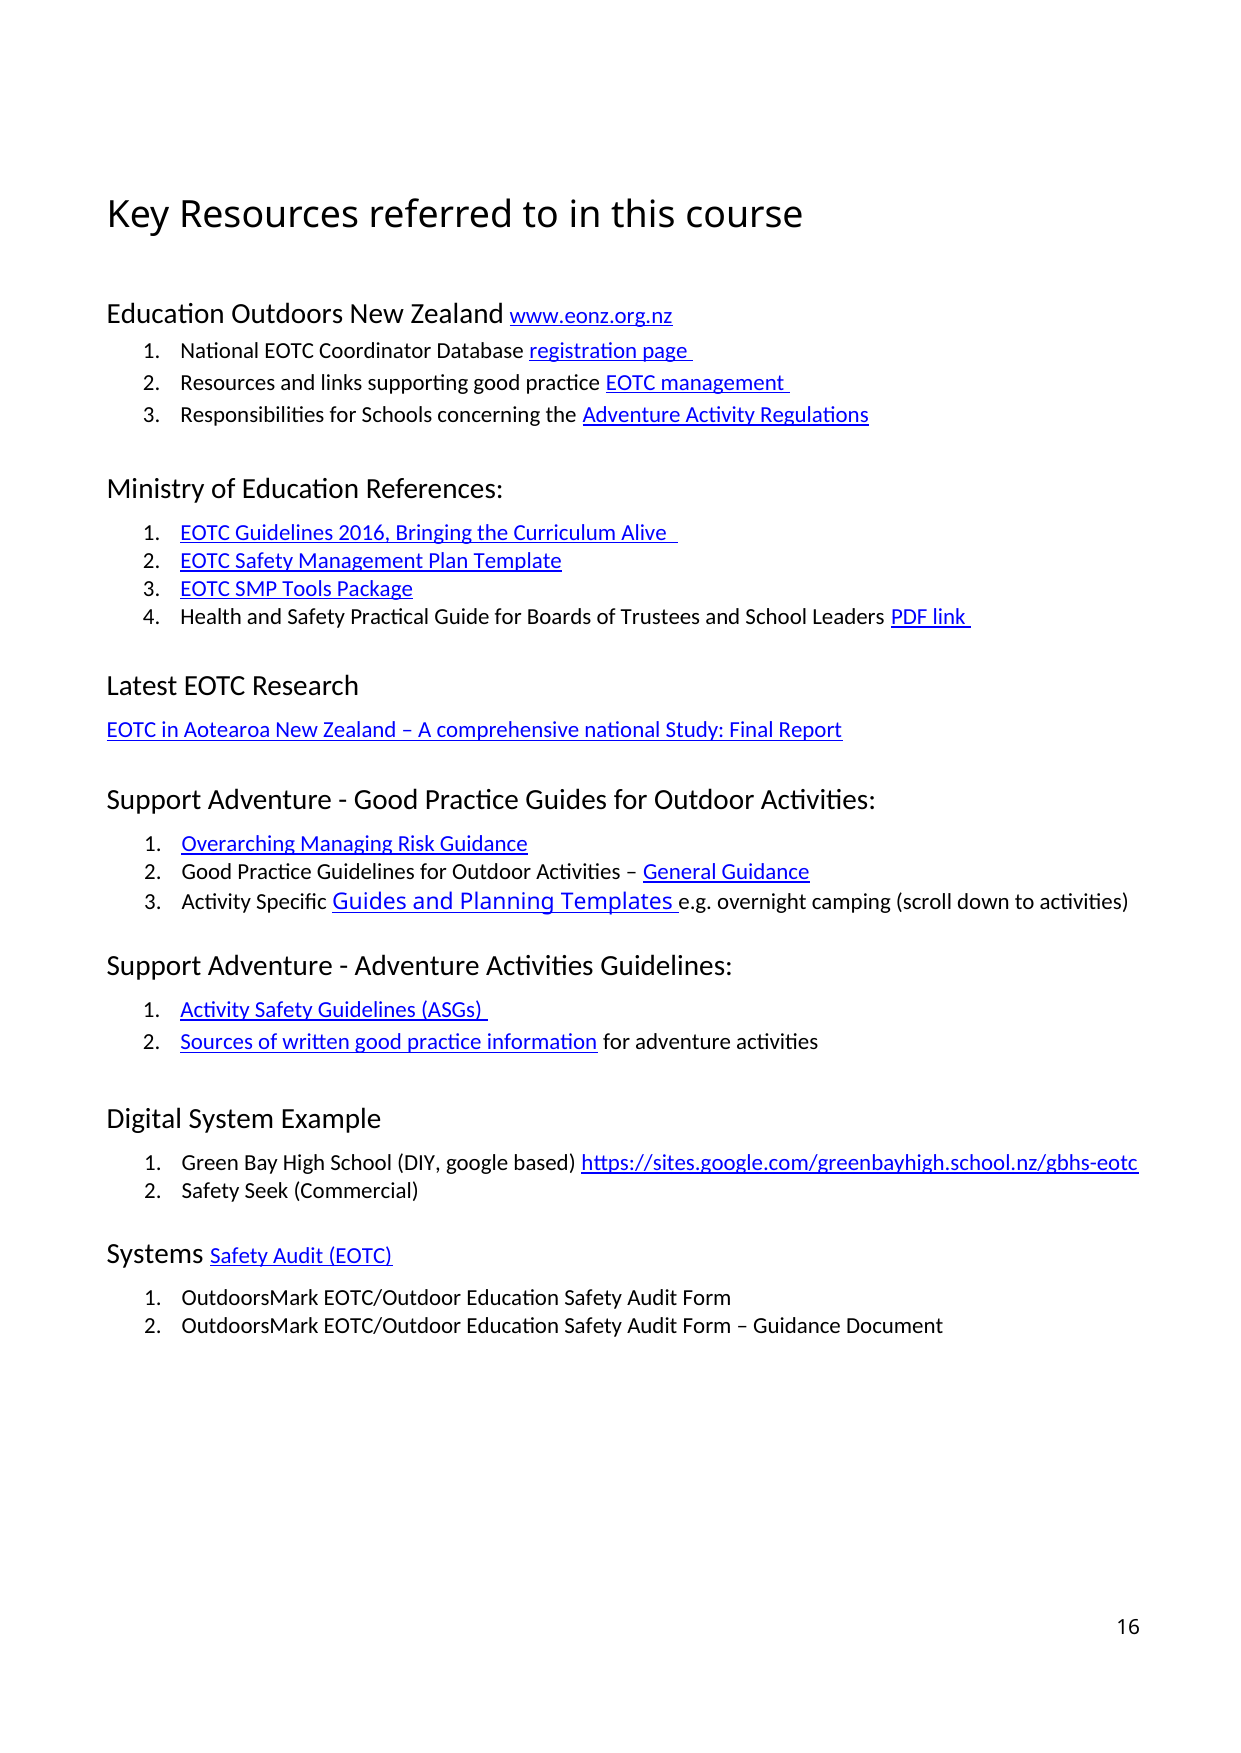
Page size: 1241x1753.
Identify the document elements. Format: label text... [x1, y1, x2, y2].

list Resources and links supporting good practice EOTC management [143, 368, 1140, 396]
list EOTC Safety Management Plan Template [143, 546, 1140, 574]
list Sources of written good practice information for adventure activities [143, 1027, 1140, 1055]
subtitle Support Adventure - Good Practice Guides for Outdoor Activities: [106, 781, 1140, 817]
list OutdoorsMark EOTC/Outdoor Education Safety Audit Form [144, 1283, 1140, 1311]
list Safety Seek (Commercial) [144, 1176, 1140, 1204]
text Support Adventure - Adventure Activities Guidelines: [106, 947, 1140, 983]
list Green Bay High School (DIY, google based) https://sites.google.com/greenbayhigh.school.nz/gbhs-eotc [144, 1148, 1140, 1176]
text EOTC in Aotearoa New Zealand – A comprehensive national Study: Final Report [106, 716, 1140, 744]
text Digital System Example [106, 1100, 1140, 1136]
list Health and Safety Practical Guide for Boards of Trustees and School Leaders PDF link [143, 602, 1140, 630]
list EOTC Guidelines 2016, Bringing the Curriculum Alive [143, 518, 1140, 546]
list National EOTC Coordinator Database registration page [143, 336, 1140, 364]
list OutdoorsMark EOTC/Outdoor Education Safety Audit Form – Guidance Document [144, 1311, 1140, 1339]
list Responsibilities for Schools concerning the Adventure Activity Regulations [143, 400, 1140, 428]
text Education Outdoors New Zealand www.eonz.org.nz [106, 295, 1140, 330]
list Activity Safety Guidelines (ASGs) [143, 995, 1140, 1023]
list Activity Specific Guides and Planning Templates e.g. overnight camping (scroll down to activities) [144, 885, 1140, 917]
subtitle Key Resources referred to in this course [106, 187, 1140, 238]
subtitle Latest EOTC Research [106, 667, 1140, 703]
list EOTC SMP Tools Package [143, 574, 1140, 602]
subtitle Ministry of Education References: [106, 470, 1140, 505]
list Overarching Managing Risk Guidance [144, 829, 1140, 857]
text Systems Safety Audit (EOTC) [106, 1235, 1140, 1270]
list Good Practice Guidelines for Outdoor Activities – General Guidance [144, 857, 1140, 885]
